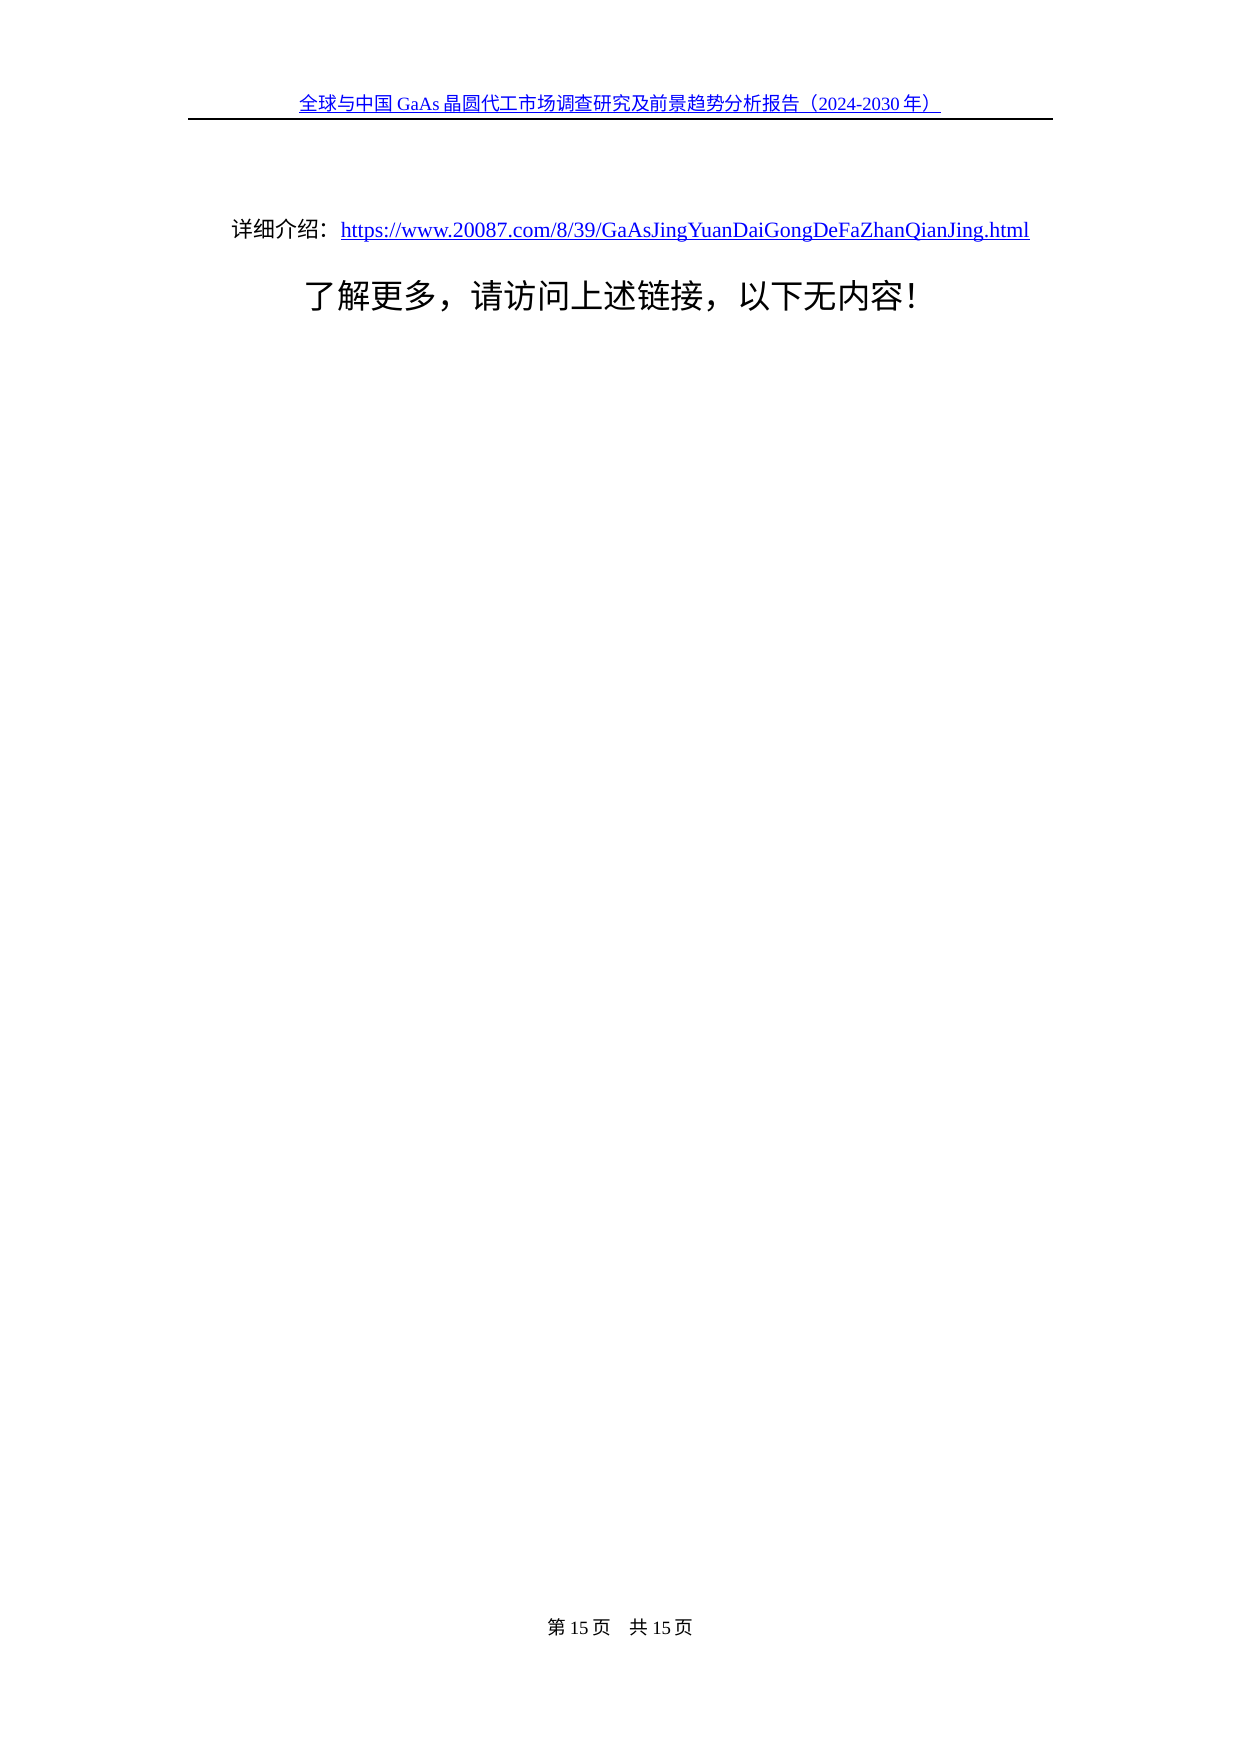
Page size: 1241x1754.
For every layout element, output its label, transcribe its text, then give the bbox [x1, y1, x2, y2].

title 了解更多，请访问上述链接，以下无内容！ [187, 262, 1053, 327]
text 详细介绍：https://www.20087.com/8/39/GaAsJingYuanDaiGongDeFaZhanQianJing.html [187, 212, 1053, 244]
